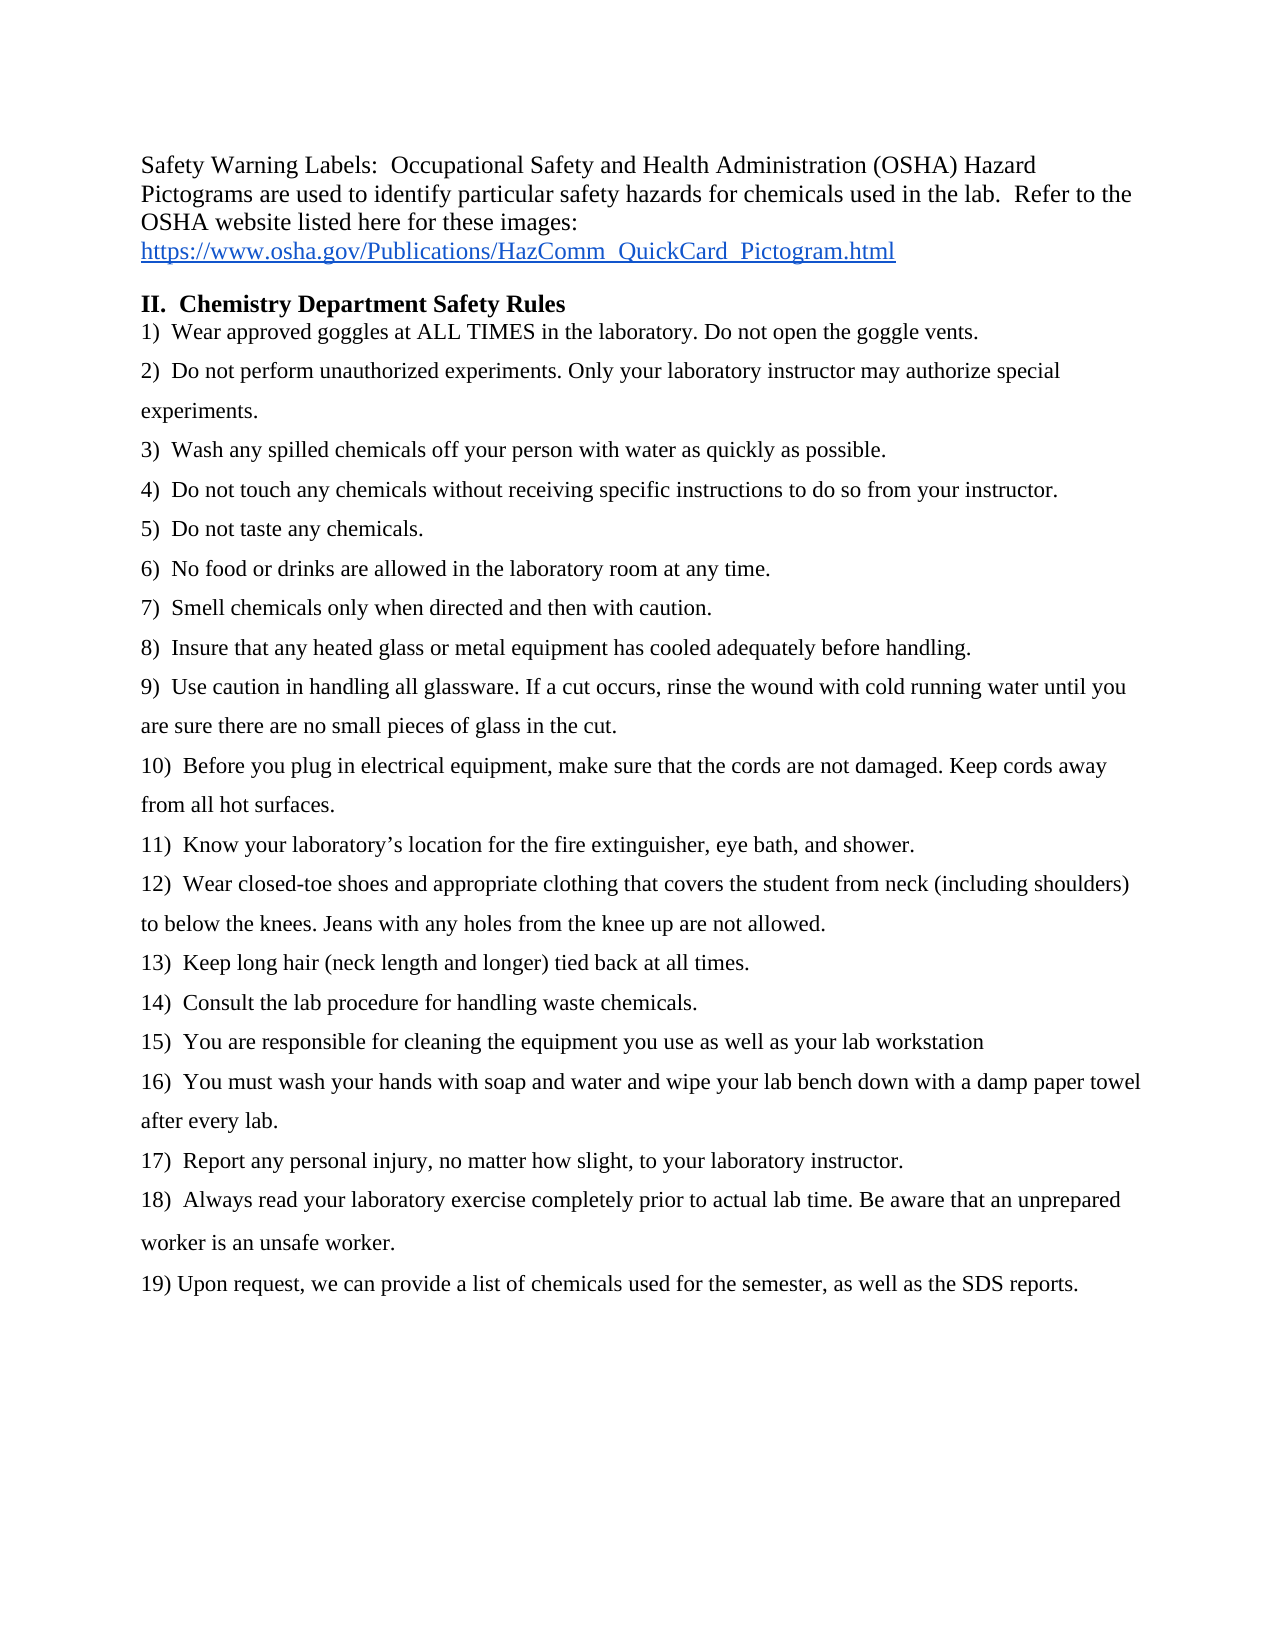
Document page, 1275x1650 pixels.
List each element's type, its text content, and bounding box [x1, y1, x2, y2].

text 12) Wear closed-toe shoes and appropriate clothing that covers the student from neck (including shoulders) to below the knees. Jeans with any holes from the knee up are not allowed. [141, 871, 1153, 936]
text 1) Wear approved goggles at ALL TIMES in the laboratory. Do not open the goggle vents. [141, 318, 1153, 344]
text 16) You must wash your hands with soap and water and wipe your lab bench down with a damp paper towel after every lab. [141, 1068, 1153, 1134]
text 6) No food or drinks are allowed in the laboratory room at any time. [141, 555, 1153, 581]
text 5) Do not taste any chemicals. [141, 515, 1153, 542]
text 2) Do not perform unauthorized experiments. Only your laboratory instructor may authorize special experiments. [141, 357, 1153, 423]
text 11) Know your laboratory’s location for the fire extinguisher, eye bath, and shower. [141, 831, 1153, 857]
text 3) Wash any spilled chemicals off your person with water as quickly as possible. [141, 436, 1153, 463]
text 14) Consult the lab procedure for handling waste chemicals. [141, 989, 1153, 1015]
text 13) Keep long hair (neck length and longer) tied back at all times. [141, 949, 1153, 976]
text Safety Warning Labels: Occupational Safety and Health Administration (OSHA) Hazard Pictograms are used to identify particular safety hazards for chemicals used in the lab. Refer to the OSHA website listed here for these images: https://www.osha.gov/Publications/HazComm_QuickCard_Pictogram.html [141, 150, 1153, 265]
text II. Chemistry Department Safety Rules [141, 289, 1153, 318]
text 9) Use caution in handling all glassware. If a cut occurs, rinse the wound with cold running water until you are sure there are no small pieces of glass in the cut. [141, 673, 1153, 739]
text 19) Upon request, we can provide a list of chemicals used for the semester, as well as the SDS reports. [141, 1270, 1153, 1297]
text 15) You are responsible for cleaning the equipment you use as well as your lab workstation [141, 1028, 1153, 1055]
text 10) Before you plug in electrical equipment, make sure that the cords are not damaged. Keep cords away from all hot surfaces. [141, 752, 1153, 818]
text 17) Report any personal injury, no matter how slight, to your laboratory instructor. [141, 1147, 1153, 1173]
text 8) Insure that any heated glass or metal equipment has cooled adequately before handling. [141, 634, 1153, 660]
text 4) Do not touch any chemicals without receiving specific instructions to do so from your instructor. [141, 476, 1153, 502]
text 7) Smell chemicals only when directed and then with caution. [141, 594, 1153, 621]
text 18) Always read your laboratory exercise completely prior to actual lab time. Be aware that an unprepared worker is an unsafe worker. [141, 1186, 1153, 1256]
